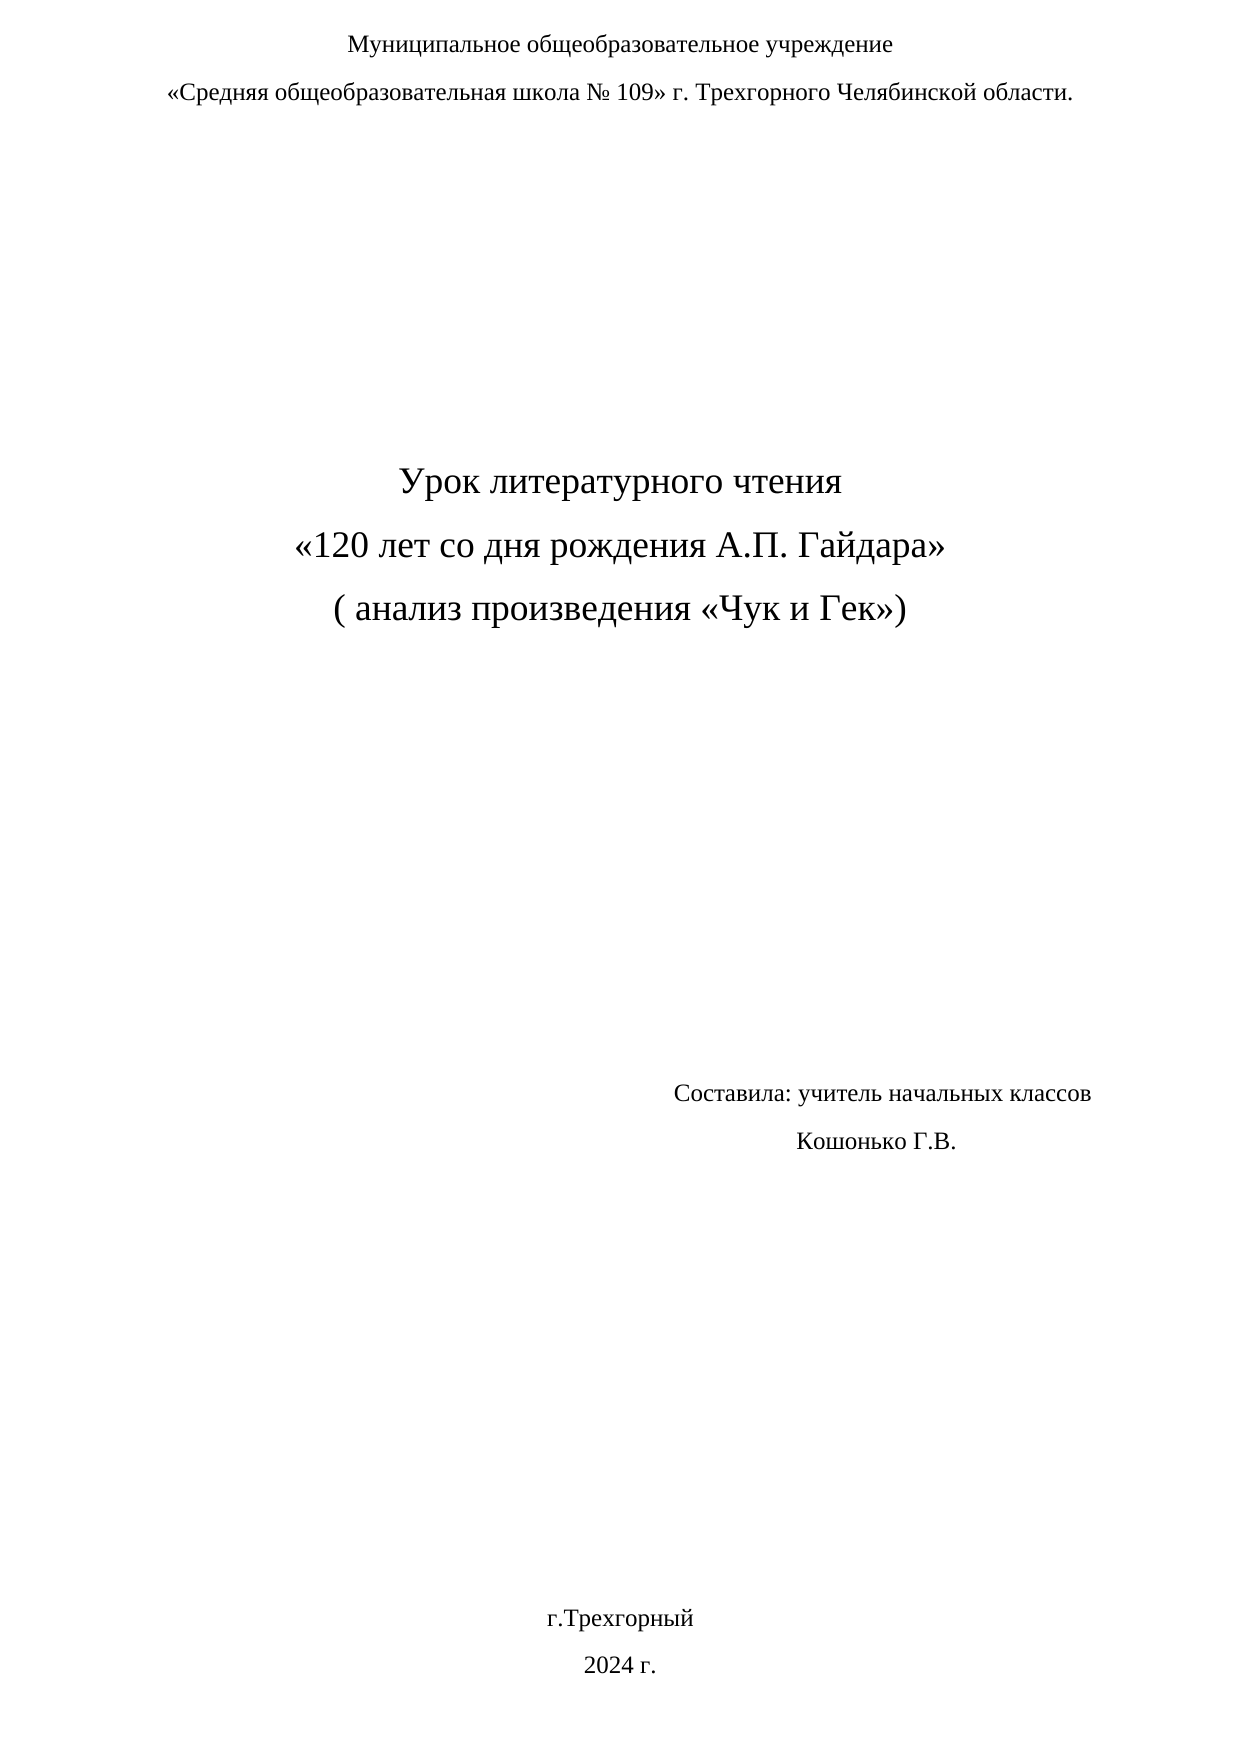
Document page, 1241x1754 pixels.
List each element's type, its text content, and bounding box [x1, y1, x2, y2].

text Кошонько Г.В. [75, 1126, 1165, 1154]
text г.Трехгорный [75, 1603, 1165, 1632]
text Муниципальное общеобразовательное учреждение [75, 29, 1165, 58]
text Урок литературного чтения [75, 459, 1165, 502]
text Составила: учитель начальных классов [75, 1078, 1165, 1107]
text «120 лет со дня рождения А.П. Гайдара» [75, 522, 1165, 565]
text «Средняя общеобразовательная школа № 109» г. Трехгорного Челябинской области. [75, 77, 1165, 106]
text ( анализ произведения «Чук и Гек») [75, 585, 1165, 628]
text 2024 г. [75, 1651, 1165, 1679]
